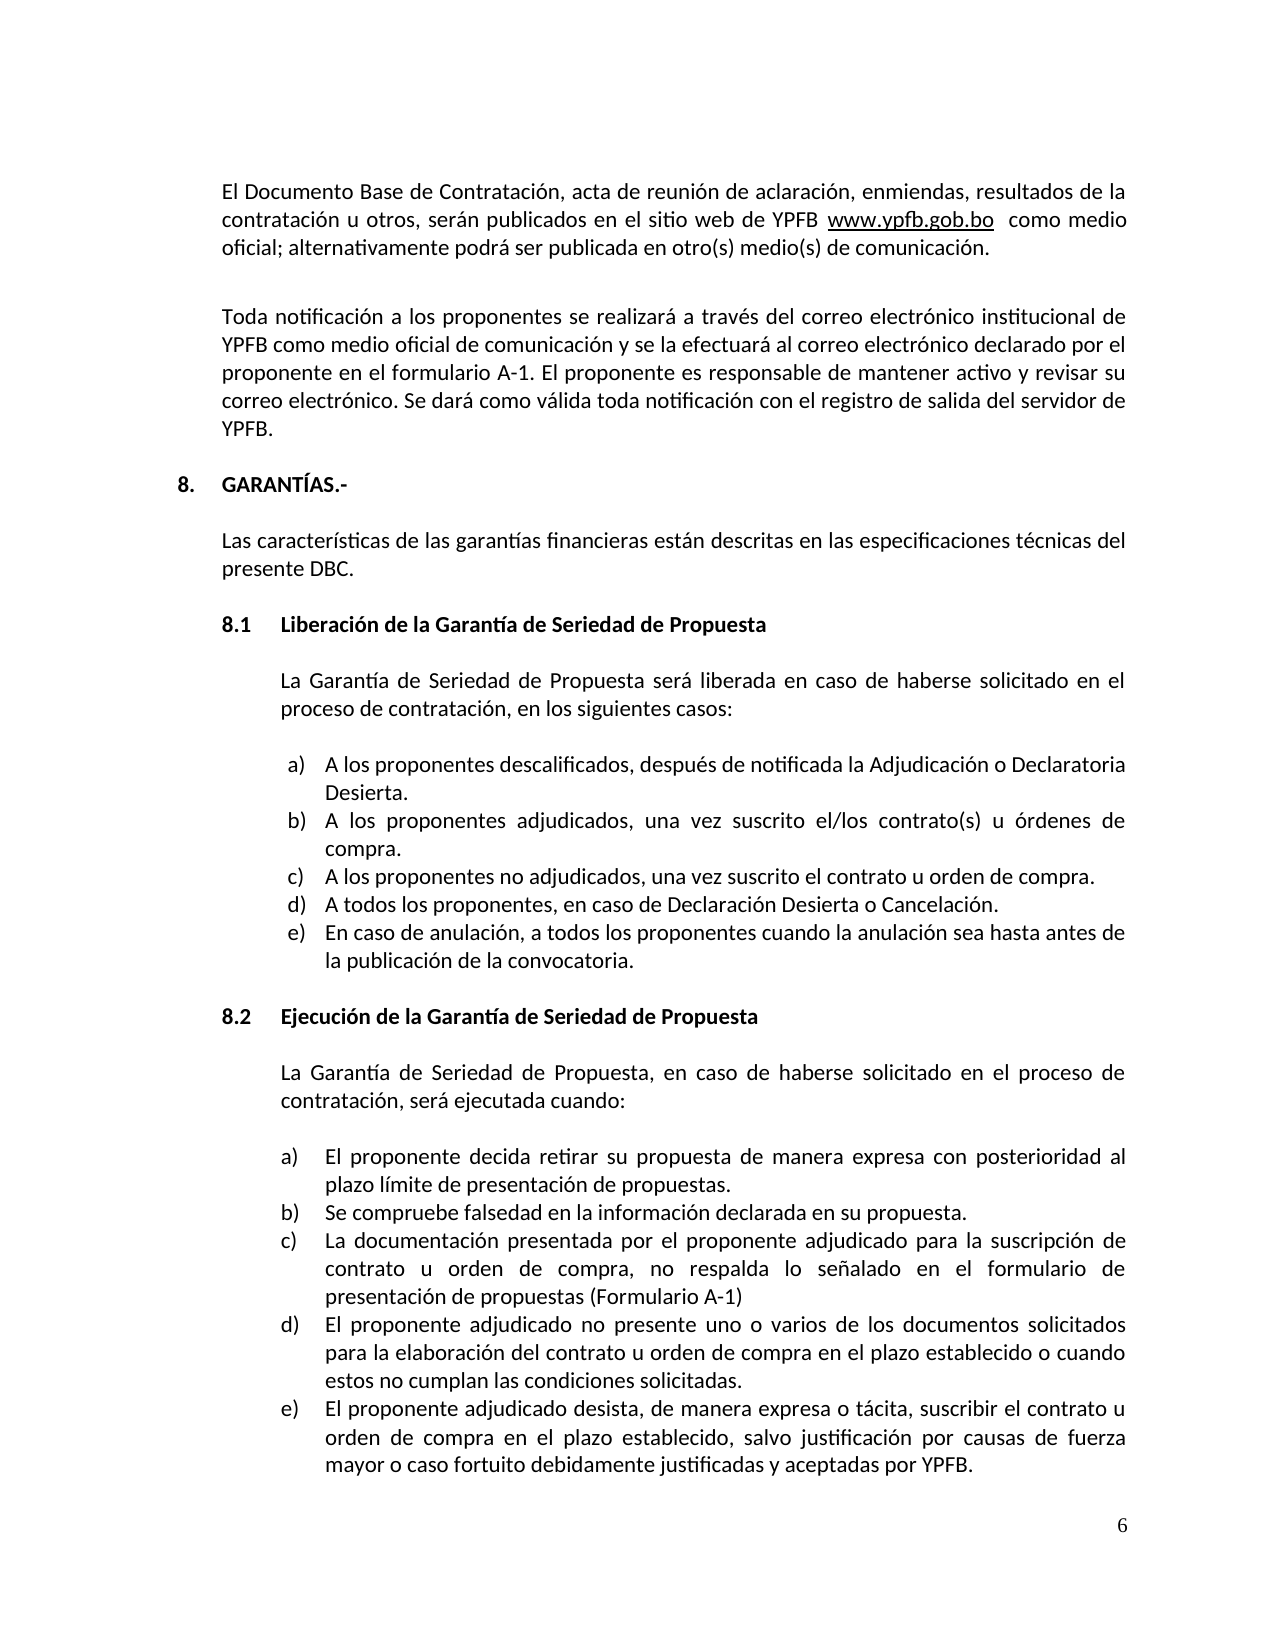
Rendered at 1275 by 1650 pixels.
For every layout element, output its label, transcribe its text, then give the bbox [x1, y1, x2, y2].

list El proponente decida retirar su propuesta de manera expresa con posterioridad al plazo límite de presentación de propuestas. [281, 1142, 1127, 1198]
list A todos los proponentes, en caso de Declaración Desierta o Cancelación. [287, 890, 1127, 918]
list GARANTÍAS.- [177, 470, 1127, 498]
list Ejecución de la Garantía de Seriedad de Propuesta [222, 1002, 1127, 1030]
list El proponente adjudicado no presente uno o varios de los documentos solicitados para la elaboración del contrato u orden de compra en el plazo establecido o cuando estos no cumplan las condiciones solicitadas. [281, 1311, 1127, 1394]
list A los proponentes adjudicados, una vez suscrito el/los contrato(s) u órdenes de compra. [287, 806, 1127, 862]
text El Documento Base de Contratación, acta de reunión de aclaración, enmiendas, resultados de la contratación u otros, serán publicados en el sitio web de YPFB www.ypfb.gob.bo como medio oficial; alternativamente podrá ser publicada en otro(s) medio(s) de comunicación. [222, 177, 1127, 261]
list El proponente adjudicado desista, de manera expresa o tácita, suscribir el contrato u orden de compra en el plazo establecido, salvo justificación por causas de fuerza mayor o caso fortuito debidamente justificadas y aceptadas por YPFB. [281, 1394, 1127, 1479]
text Toda notificación a los proponentes se realizará a través del correo electrónico institucional de YPFB como medio oficial de comunicación y se la efectuará al correo electrónico declarado por el proponente en el formulario A-1. El proponente es responsable de mantener activo y revisar su correo electrónico. Se dará como válida toda notificación con el registro de salida del servidor de YPFB. [222, 302, 1127, 442]
list Liberación de la Garantía de Seriedad de Propuesta [222, 610, 1127, 638]
list Se compruebe falsedad en la información declarada en su propuesta. [281, 1198, 1127, 1226]
list En caso de anulación, a todos los proponentes cuando la anulación sea hasta antes de la publicación de la convocatoria. [287, 918, 1127, 974]
list A los proponentes descalificados, después de notificada la Adjudicación o Declaratoria Desierta. [287, 750, 1127, 806]
text Las características de las garantías financieras están descritas en las especificaciones técnicas del presente DBC. [222, 526, 1127, 582]
list La Garantía de Seriedad de Propuesta, en caso de haberse solicitado en el proceso de contratación, será ejecutada cuando: [281, 1058, 1127, 1114]
text La Garantía de Seriedad de Propuesta será liberada en caso de haberse solicitado en el proceso de contratación, en los siguientes casos: [280, 666, 1127, 722]
list A los proponentes no adjudicados, una vez suscrito el contrato u orden de compra. [287, 862, 1127, 890]
list La documentación presentada por el proponente adjudicado para la suscripción de contrato u orden de compra, no respalda lo señalado en el formulario de presentación de propuestas (Formulario A-1) [281, 1226, 1127, 1311]
